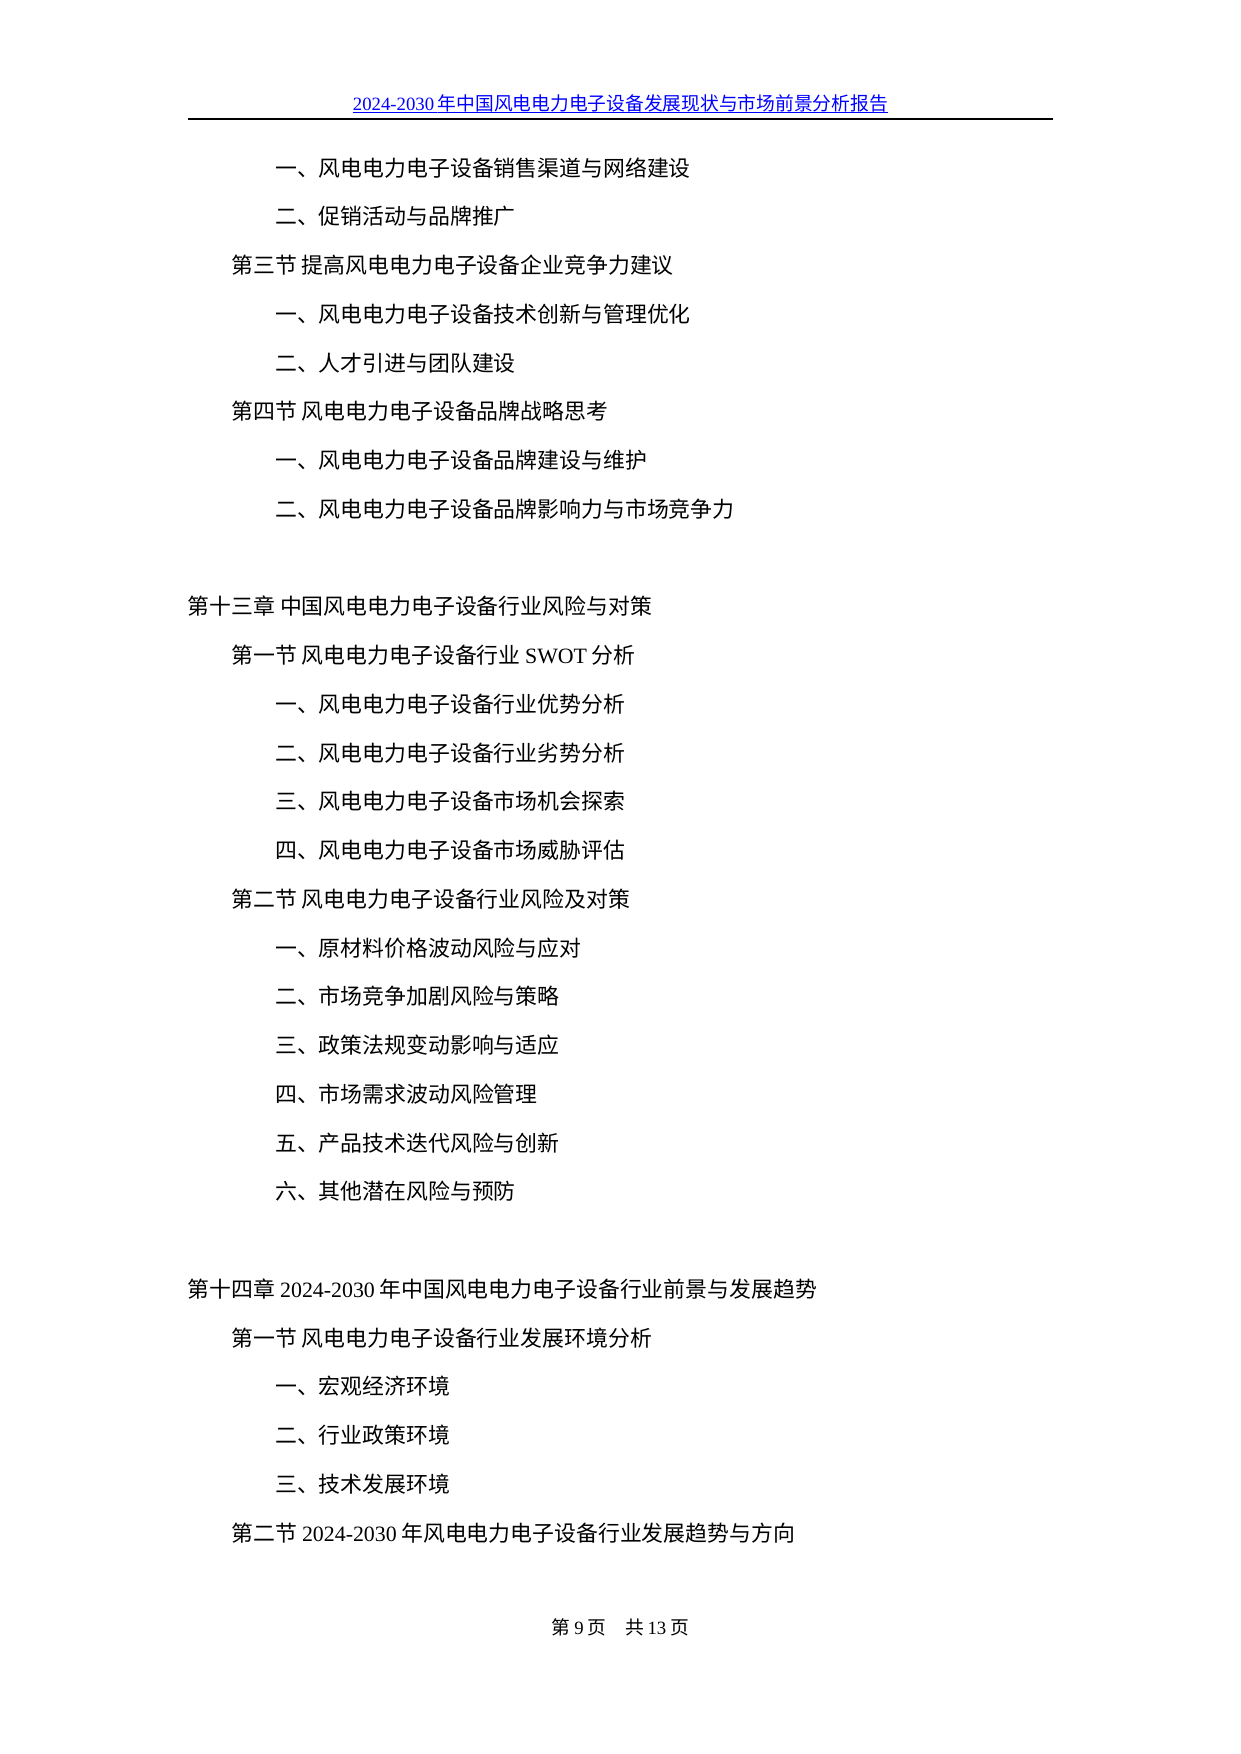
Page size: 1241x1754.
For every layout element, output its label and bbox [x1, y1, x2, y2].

text [187, 150, 1053, 1548]
